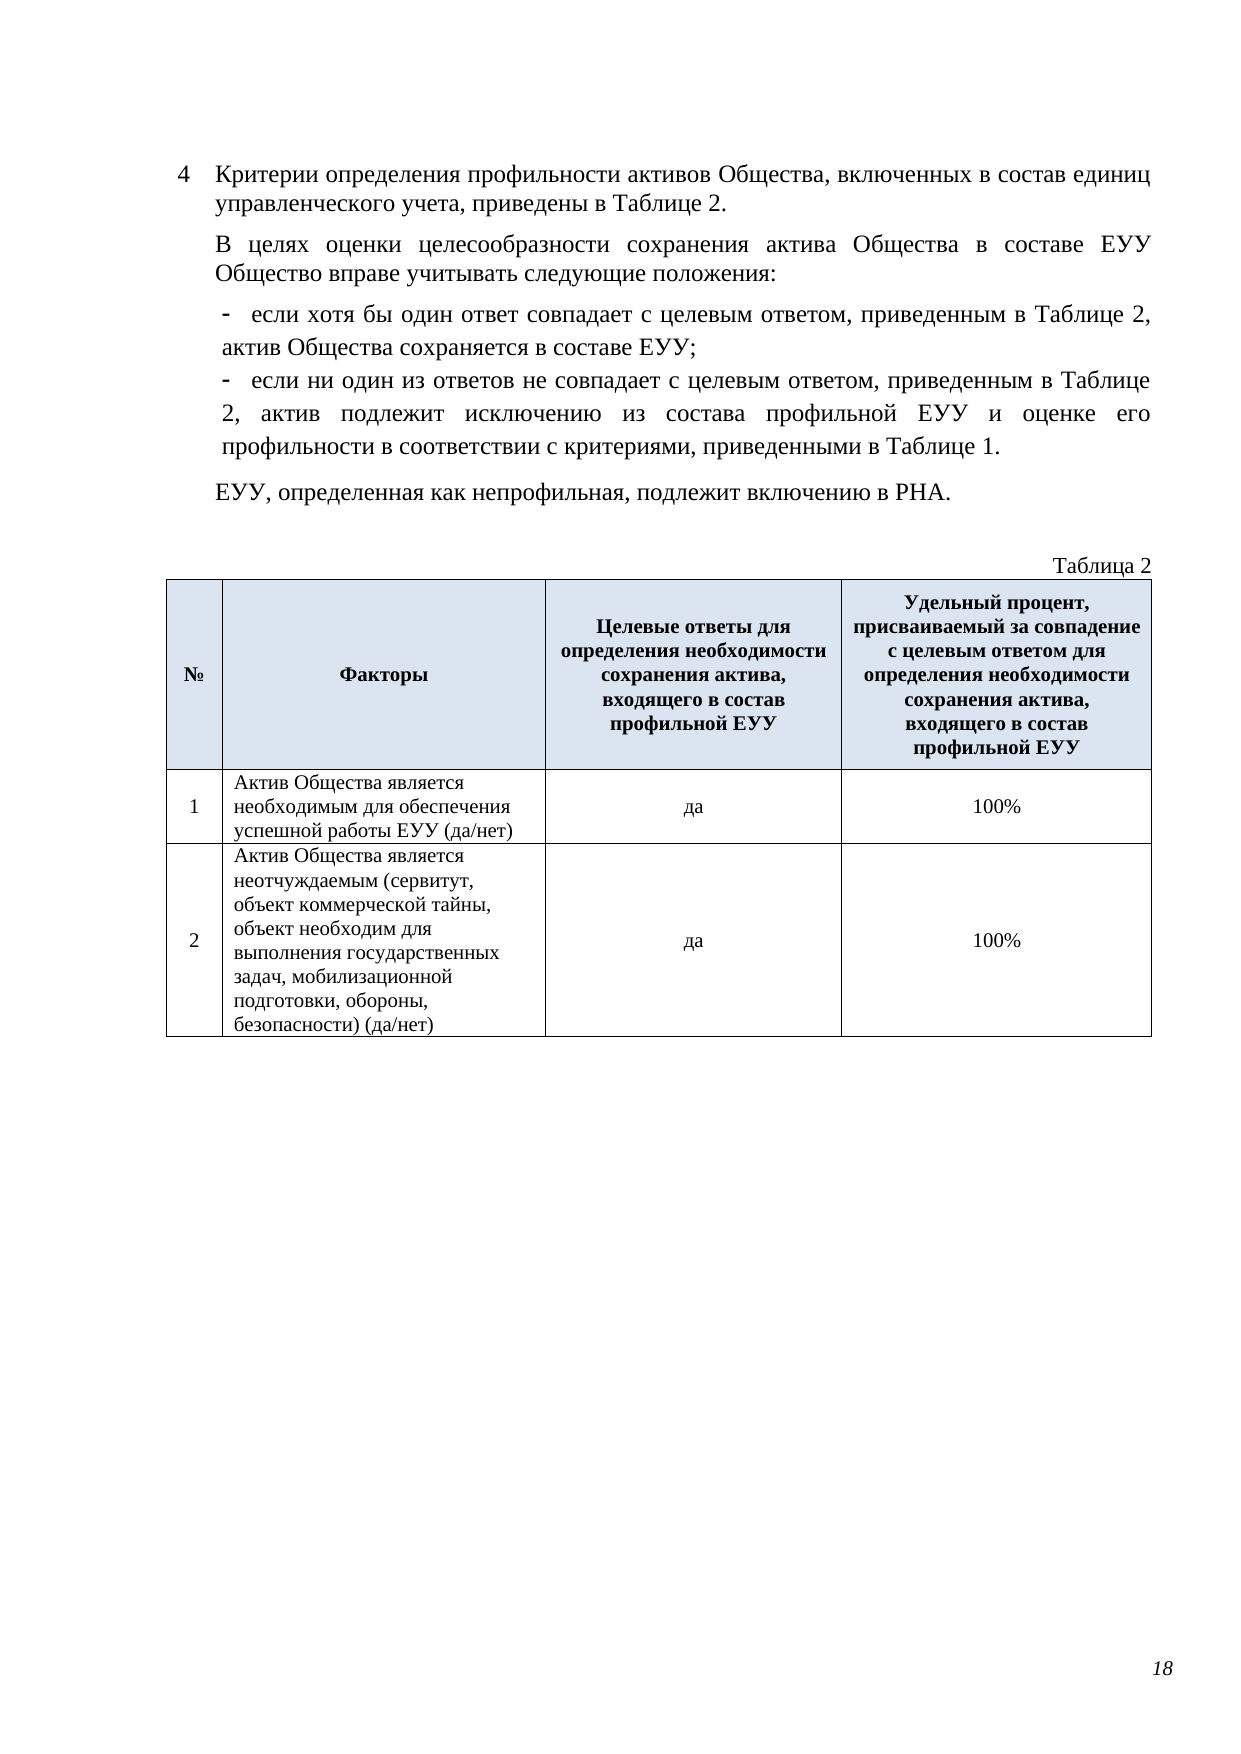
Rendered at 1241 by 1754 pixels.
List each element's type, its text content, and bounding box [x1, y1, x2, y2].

table_cell 1 [167, 770, 222, 842]
list если ни один из ответов не совпадает с целевым ответом, приведенным в Таблице 2, актив подлежит исключению из состава профильной ЕУУ и оценке его профильности в соответствии с критериями, приведенными в Таблице 1. [222, 365, 1152, 460]
list если хотя бы один ответ совпадает с целевым ответом, приведенным в Таблице 2, актив Общества сохраняется в составе ЕУУ; [222, 299, 1152, 361]
table_cell Актив Общества является неотчуждаемым (сервитут, объект коммерческой тайны, объект необходим для выполнения государственных задач, мобилизационной подготовки, обороны, безопасности) (да/нет) [223, 844, 545, 1036]
table_header № [167, 580, 222, 769]
table_header Целевые ответы для определения необходимости сохранения актива, входящего в состав профильной ЕУУ [546, 580, 841, 769]
table_header Факторы [223, 580, 545, 769]
list Критерии определения профильности активов Общества, включенных в состав единиц управленческого учета, приведены в Таблице 2. [177, 159, 1152, 217]
table_cell да [546, 844, 841, 1036]
table_header Удельный процент, присваиваемый за совпадение с целевым ответом для определения необходимости сохранения актива, входящего в состав профильной ЕУУ [842, 580, 1151, 769]
text В целях оценки целесообразности сохранения актива Общества в составе ЕУУ Общество вправе учитывать следующие положения: [215, 229, 1152, 287]
text Таблица 2 [177, 552, 1152, 579]
table_cell Актив Общества является необходимым для обеспечения успешной работы ЕУУ (да/нет) [223, 770, 545, 842]
table_cell да [546, 770, 841, 842]
text ЕУУ, определенная как непрофильная, подлежит включению в РНА. [215, 477, 1152, 506]
table_cell 100% [842, 770, 1151, 842]
table_cell 2 [167, 844, 222, 1036]
table_cell 100% [842, 844, 1151, 1036]
